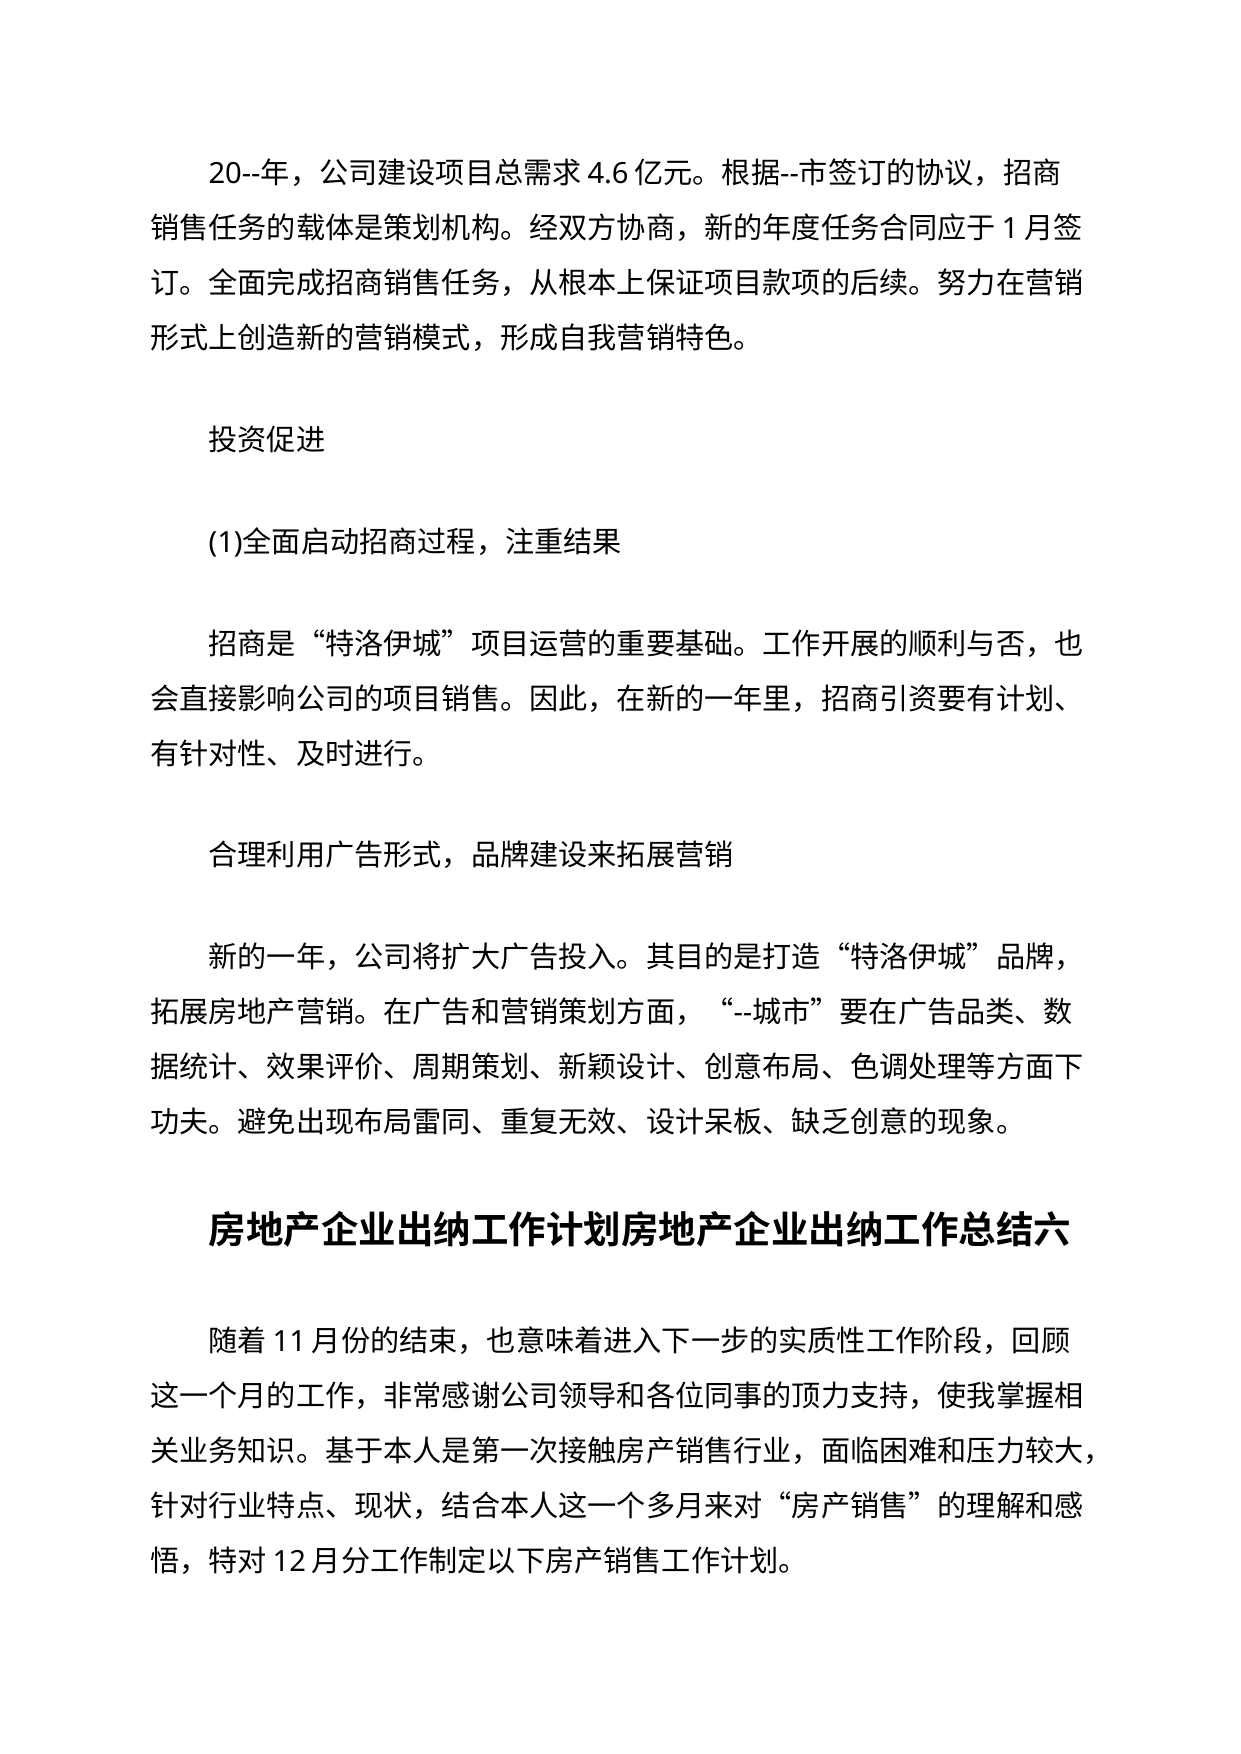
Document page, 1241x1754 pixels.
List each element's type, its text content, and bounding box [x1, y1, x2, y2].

text 合理利用广告形式，品牌建设来拓展营销 [150, 832, 1090, 874]
text 随着11月份的结束，也意味着进入下一步的实质性工作阶段，回顾这一个月的工作，非常感谢公司领导和各位同事的顶力支持，使我掌握相关业务知识。基于本人是第一次接触房产销售行业，面临困难和压力较大，针对行业特点、现状，结合本人这一个多月来对“房产销售”的理解和感悟，特对12月分工作制定以下房产销售工作计划。 [150, 1318, 1090, 1580]
text 房地产企业出纳工作计划房地产企业出纳工作总结六 [150, 1200, 1090, 1254]
text 招商是“特洛伊城”项目运营的重要基础。工作开展的顺利与否，也会直接影响公司的项目销售。因此，在新的一年里，招商引资要有计划、有针对性、及时进行。 [150, 620, 1090, 772]
text 投资促进 [150, 417, 1090, 459]
text 新的一年，公司将扩大广告投入。其目的是打造“特洛伊城”品牌，拓展房地产营销。在广告和营销策划方面，“--城市”要在广告品类、数据统计、效果评价、周期策划、新颖设计、创意布局、色调处理等方面下功夫。避免出现布局雷同、重复无效、设计呆板、缺乏创意的现象。 [150, 934, 1090, 1141]
text 20--年，公司建设项目总需求4.6亿元。根据--市签订的协议，招商销售任务的载体是策划机构。经双方协商，新的年度任务合同应于1月签订。全面完成招商销售任务，从根本上保证项目款项的后续。努力在营销形式上创造新的营销模式，形成自我营销特色。 [150, 150, 1090, 357]
text (1)全面启动招商过程，注重结果 [150, 518, 1090, 561]
